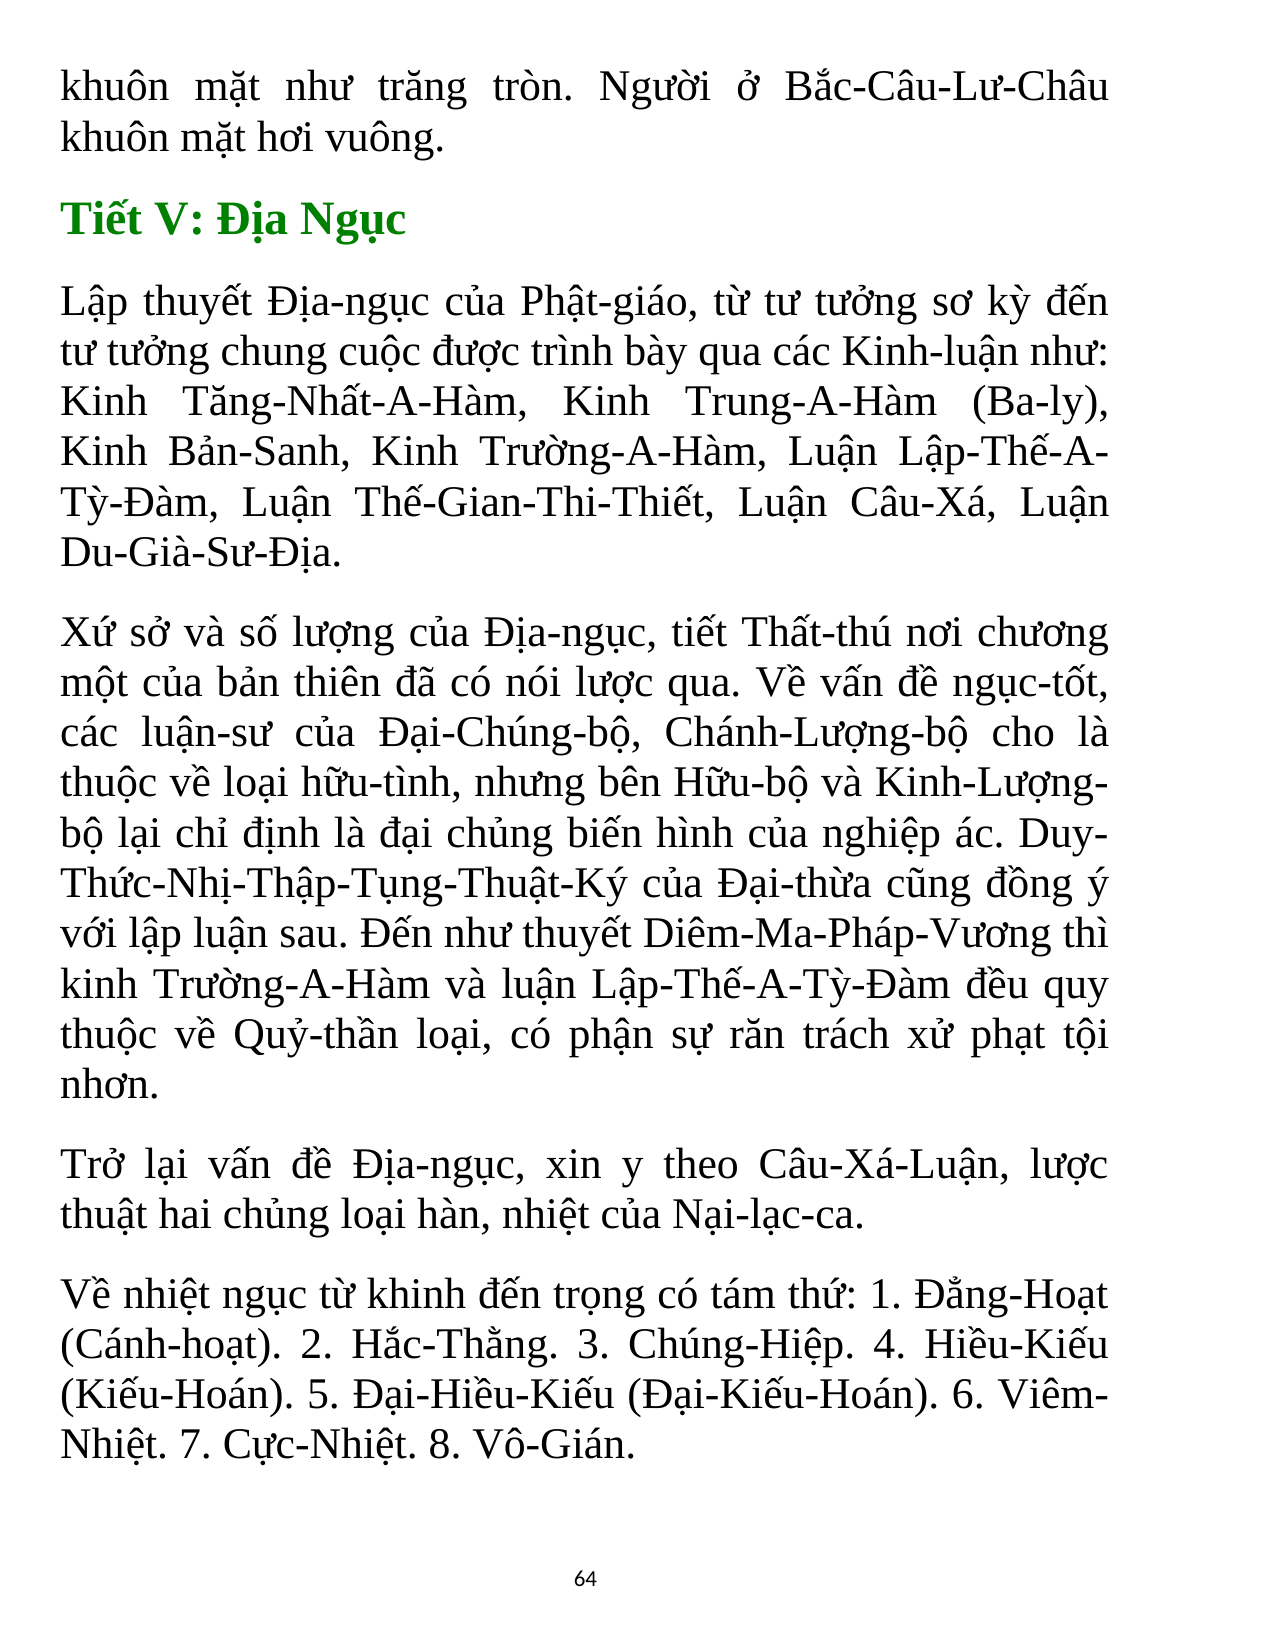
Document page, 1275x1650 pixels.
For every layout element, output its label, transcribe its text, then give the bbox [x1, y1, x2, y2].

text Xứ sở và số lượng của Địa-ngục, tiết Thất-thú nơi chương một của bản thiên đã có nói lược qua. Về vấn đề ngục-tốt, các luận-sư của Đại-Chúng-bộ, Chánh-Lượng-bộ cho là thuộc về loại hữu-tình, nhưng bên Hữu-bộ và Kinh-Lượng-bộ lại chỉ định là đại chủng biến hình của nghiệp ác. Duy-Thức-Nhị-Thập-Tụng-Thuật-Ký của Đại-thừa cũng đồng ý với lập luận sau. Đến như thuyết Diêm-Ma-Pháp-Vương thì kinh Trường-A-Hàm và luận Lập-Thế-A-Tỳ-Đàm đều quy thuộc về Quỷ-thần loại, có phận sự răn trách xử phạt tội nhơn. [60, 605, 1110, 1108]
text Về nhiệt ngục từ khinh đến trọng có tám thứ: 1. Đẳng-Hoạt (Cánh-hoạt). 2. Hắc-Thằng. 3. Chúng-Hiệp. 4. Hiều-Kiếu (Kiếu-Hoán). 5. Đại-Hiều-Kiếu (Đại-Kiếu-Hoán). 6. Viêm-Nhiệt. 7. Cực-Nhiệt. 8. Vô-Gián. [60, 1267, 1110, 1468]
text Tiết V: Địa Ngục [60, 190, 1110, 245]
text Trở lại vấn đề Địa-ngục, xin y theo Câu-Xá-Luận, lược thuật hai chủng loại hàn, nhiệt của Nại-lạc-ca. [60, 1137, 1110, 1238]
text Lập thuyết Địa-ngục của Phật-giáo, từ tư tưởng sơ kỳ đến tư tưởng chung cuộc được trình bày qua các Kinh-luận như: Kinh Tăng-Nhất-A-Hàm, Kinh Trung-A-Hàm (Ba-ly), Kinh Bản-Sanh, Kinh Trường-A-Hàm, Luận Lập-Thế-A-Tỳ-Đàm, Luận Thế-Gian-Thi-Thiết, Luận Câu-Xá, Luận Du-Già-Sư-Địa. [60, 274, 1110, 576]
